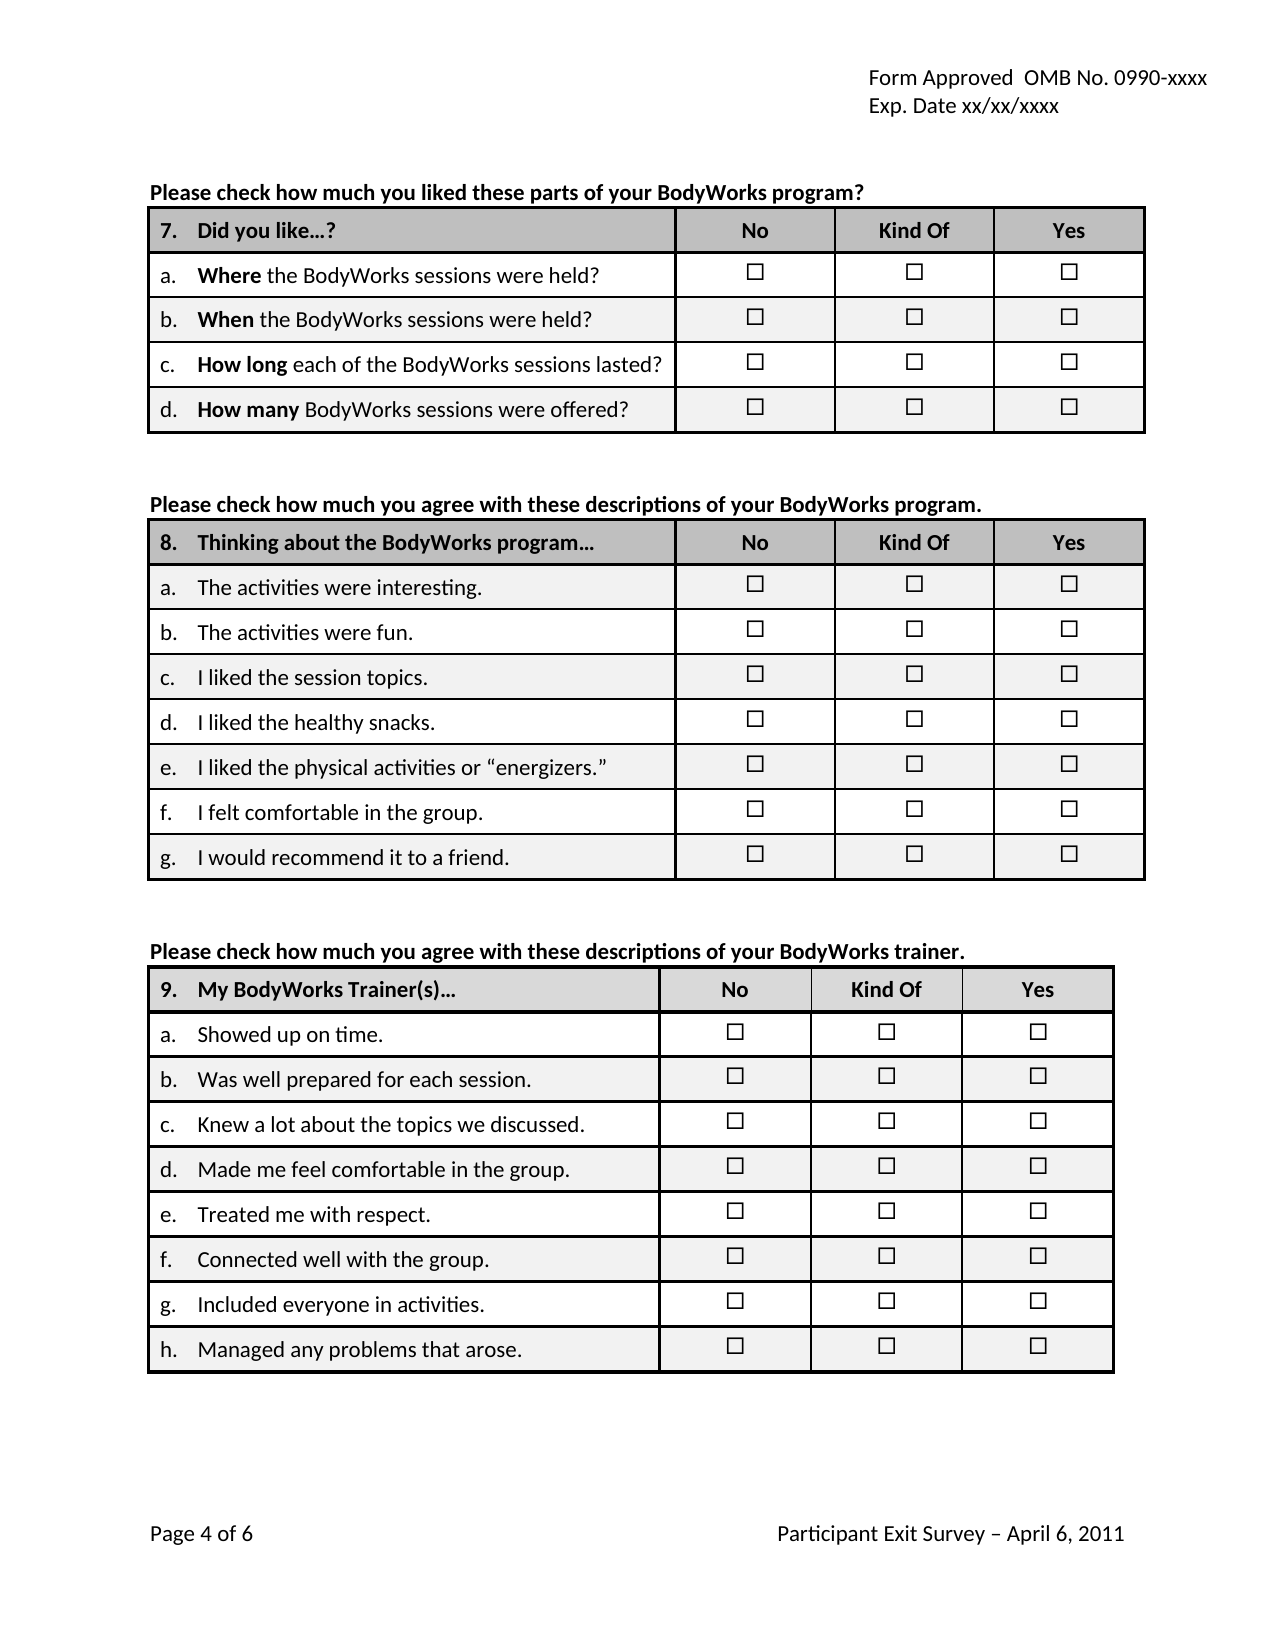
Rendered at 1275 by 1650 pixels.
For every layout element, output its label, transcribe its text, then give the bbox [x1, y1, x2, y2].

table_cell The activities were interesting. [150, 566, 674, 608]
table_header Did you like…? [150, 209, 674, 251]
table_cell [963, 1238, 1112, 1280]
table_cell [963, 1328, 1112, 1370]
table_cell [836, 566, 993, 608]
table_cell Included everyone in activities. [150, 1283, 658, 1325]
text Please check how much you liked these parts of your BodyWorks program? [150, 178, 1125, 206]
table_cell [812, 1283, 961, 1325]
table_cell [677, 254, 834, 296]
table_cell [995, 835, 1143, 878]
table_cell [661, 1238, 810, 1280]
table_cell How long each of the BodyWorks sessions lasted? [150, 343, 674, 386]
table_cell [995, 298, 1143, 341]
table_cell [677, 835, 834, 878]
table_cell [677, 566, 834, 608]
table_cell [812, 1193, 961, 1235]
table_header Thinking about the BodyWorks program… [150, 521, 674, 563]
table_cell Was well prepared for each session. [150, 1058, 658, 1100]
table_cell [963, 1283, 1112, 1325]
table_cell [677, 610, 834, 653]
table_header Yes [995, 209, 1143, 251]
table_cell [995, 745, 1143, 788]
table_cell [836, 790, 993, 833]
table_cell [836, 655, 993, 698]
table_cell [995, 655, 1143, 698]
table_cell [812, 1148, 961, 1190]
table_cell Managed any problems that arose. [150, 1328, 658, 1370]
table_cell [661, 1283, 810, 1325]
table_cell [677, 343, 834, 386]
table_cell [836, 343, 993, 386]
table_cell [677, 298, 834, 341]
table_cell Connected well with the group. [150, 1238, 658, 1280]
table_cell I liked the healthy snacks. [150, 700, 674, 743]
table_cell [812, 1103, 961, 1145]
table_cell [963, 1148, 1112, 1190]
table_cell [836, 835, 993, 878]
table_cell [812, 1014, 961, 1055]
table_cell Showed up on time. [150, 1014, 658, 1055]
table_header No [661, 969, 811, 1010]
table_header Yes [995, 521, 1143, 563]
table_cell I would recommend it to a friend. [150, 835, 674, 878]
table_cell I liked the physical activities or “energizers.” [150, 745, 674, 788]
table_cell [963, 1058, 1112, 1100]
table_cell [995, 388, 1143, 431]
table_cell [995, 700, 1143, 743]
table_cell [836, 700, 993, 743]
table_cell [677, 790, 834, 833]
table_cell Knew a lot about the topics we discussed. [150, 1103, 658, 1145]
table_cell [836, 254, 993, 296]
table_cell Made me feel comfortable in the group. [150, 1148, 658, 1190]
table_header Kind Of [836, 521, 993, 563]
table_cell [995, 254, 1143, 296]
table_cell [963, 1103, 1112, 1145]
table_cell I felt comfortable in the group. [150, 790, 674, 833]
table_cell [836, 298, 993, 341]
table_header No [677, 209, 834, 251]
table_cell [995, 566, 1143, 608]
table_header Kind Of [836, 209, 993, 251]
table_cell [677, 700, 834, 743]
table_cell [836, 388, 993, 431]
text Please check how much you agree with these descriptions of your BodyWorks trainer. [150, 937, 1125, 965]
table_cell [812, 1058, 961, 1100]
table_cell [812, 1238, 961, 1280]
table_header Yes [963, 969, 1112, 1010]
table_cell [661, 1328, 810, 1370]
table_header Kind Of [812, 969, 962, 1010]
table_cell I liked the session topics. [150, 655, 674, 698]
table_cell [812, 1328, 961, 1370]
table_cell [963, 1014, 1112, 1055]
table_cell [677, 655, 834, 698]
table_cell [661, 1058, 810, 1100]
table_cell [995, 343, 1143, 386]
table_header My BodyWorks Trainer(s)… [150, 969, 658, 1010]
table_cell [963, 1193, 1112, 1235]
table_cell [661, 1103, 810, 1145]
table_cell [995, 610, 1143, 653]
text Please check how much you agree with these descriptions of your BodyWorks program. [150, 490, 1125, 518]
table_cell [836, 745, 993, 788]
table_cell [661, 1193, 810, 1235]
table_cell Where the BodyWorks sessions were held? [150, 254, 674, 296]
table_cell When the BodyWorks sessions were held? [150, 298, 674, 341]
table_cell [677, 745, 834, 788]
table_cell [677, 388, 834, 431]
table_cell [661, 1148, 810, 1190]
table_cell [995, 790, 1143, 833]
table_header No [677, 521, 834, 563]
table_cell How many BodyWorks sessions were offered? [150, 388, 674, 431]
table_cell [836, 610, 993, 653]
table_cell [661, 1014, 810, 1055]
table_cell The activities were fun. [150, 610, 674, 653]
table_cell Treated me with respect. [150, 1193, 658, 1235]
